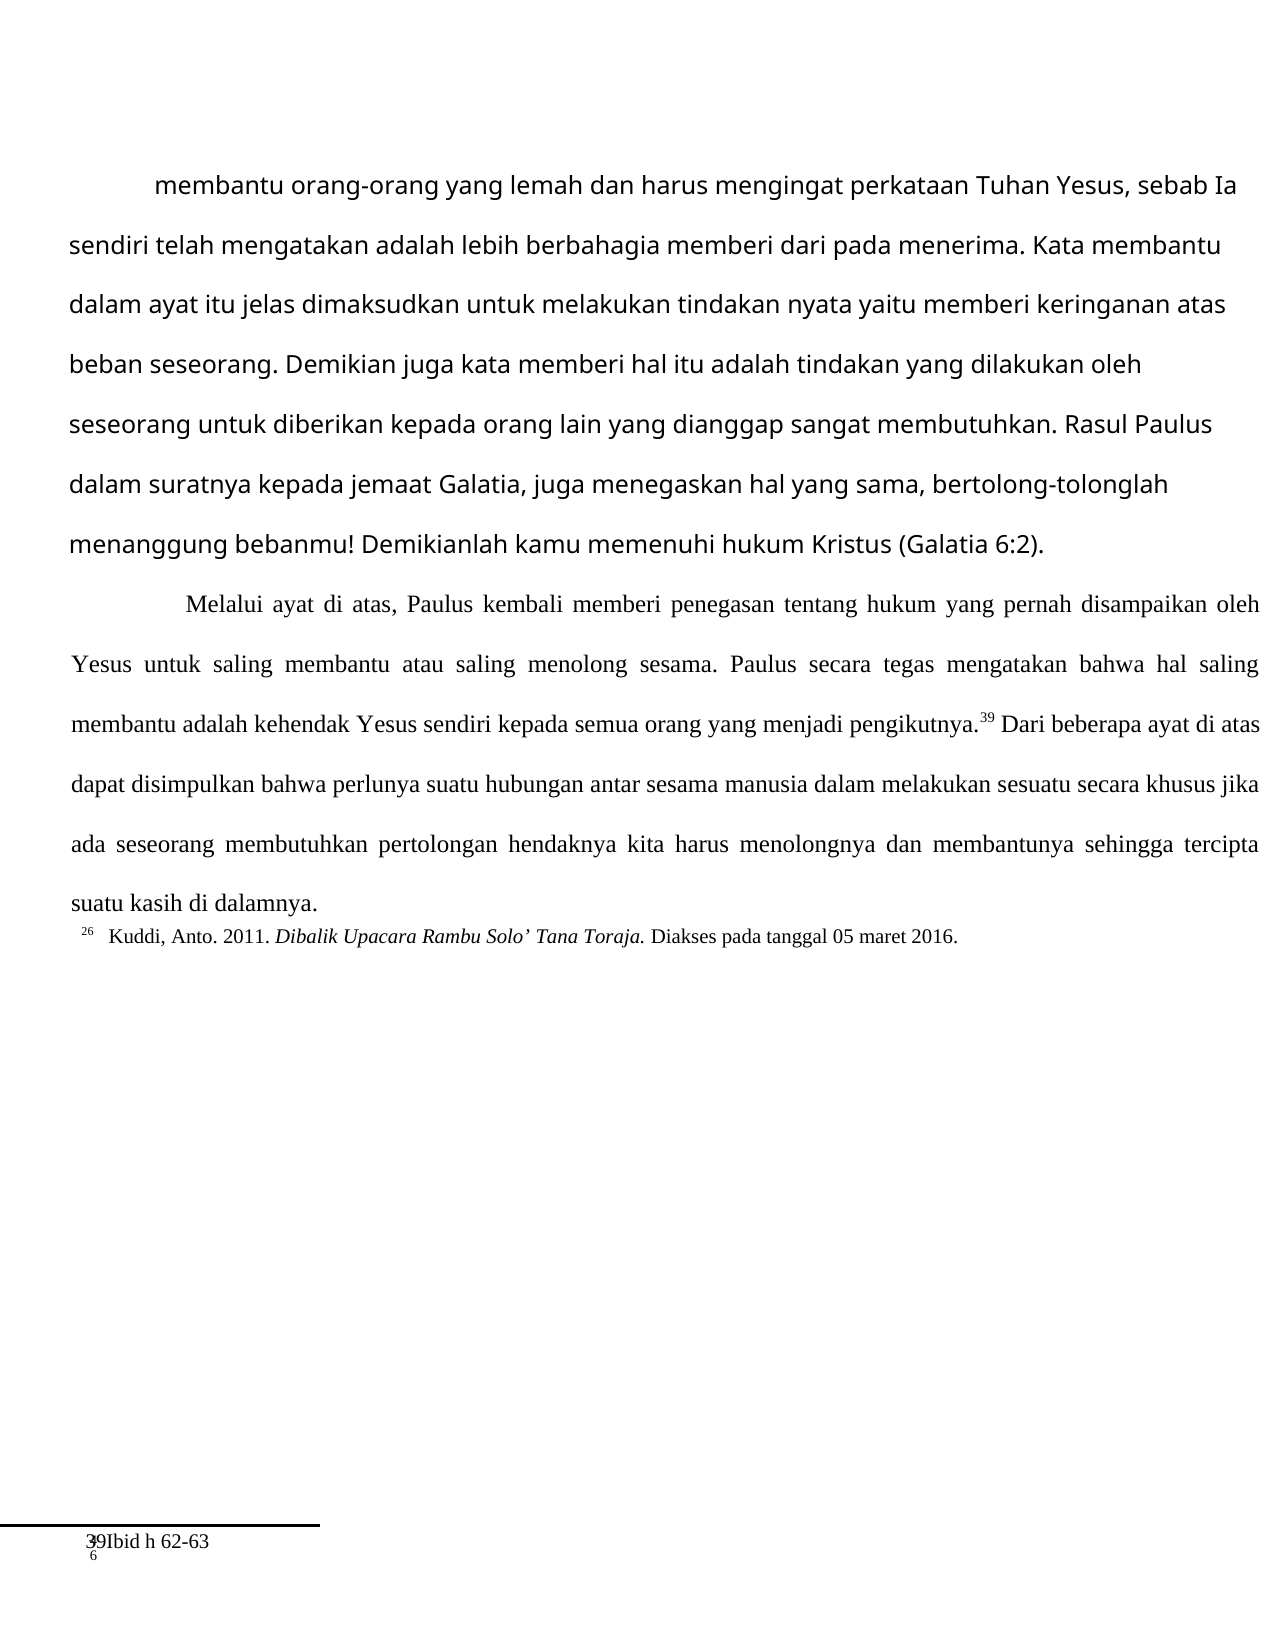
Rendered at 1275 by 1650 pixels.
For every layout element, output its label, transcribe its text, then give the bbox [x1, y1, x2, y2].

text Melalui ayat di atas, Paulus kembali memberi penegasan tentang hukum yang pernah disampaikan oleh Yesus untuk saling membantu atau saling menolong sesama. Paulus secara tegas mengatakan bahwa hal saling membantu adalah kehendak Yesus sendiri kepada semua orang yang menjadi pengikutnya. Dari beberapa ayat di atas dapat disimpulkan bahwa perlunya suatu hubungan antar sesama manusia dalam melakukan sesuatu secara khusus jika ada seseorang membutuhkan pertolongan hendaknya kita harus menolongnya dan membantunya sehingga tercipta suatu kasih di dalamnya. [71, 565, 1260, 924]
text Ajaran kasih pada kekristenan tidak terbatas pada kata-kata, tetapi lebih ditekankan pada kasih yang terwujud dalam tindakan-tindakan sehari-hari, sebagai reaksi terhadap situasi atau kejadian tertentu. Kisah Para Rasul 20:35 mengatakan dalam segala sesuatu telah kuberikan contoh kepada kamu bahwa dengan bekeija demikian kita harusmembantu orang-orang yang lemah dan harus mengingat perkataan Tuhan Yesus, sebab Ia sendiri telah mengatakan adalah lebih berbahagia memberi dari pada menerima. Kata membantu dalam ayat itu jelas dimaksudkan untuk melakukan tindakan nyata yaitu memberi keringanan atas beban seseorang. Demikian juga kata memberi hal itu adalah tindakan yang dilakukan oleh seseorang untuk diberikan kepada orang lain yang dianggap sangat membutuhkan. Rasul Paulus dalam suratnya kepada jemaat Galatia, juga menegaskan hal yang sama, bertolong-tolonglah menanggung bebanmu! Demikianlah kamu memenuhi hukum Kristus (Galatia 6:2). [69, 147, 1260, 565]
text 26 Kuddi, Anto. 2011. Dibalik Upacara Rambu Solo’ Tana Toraja. Diakses pada tanggal 05 maret 2016. [81, 924, 1275, 948]
